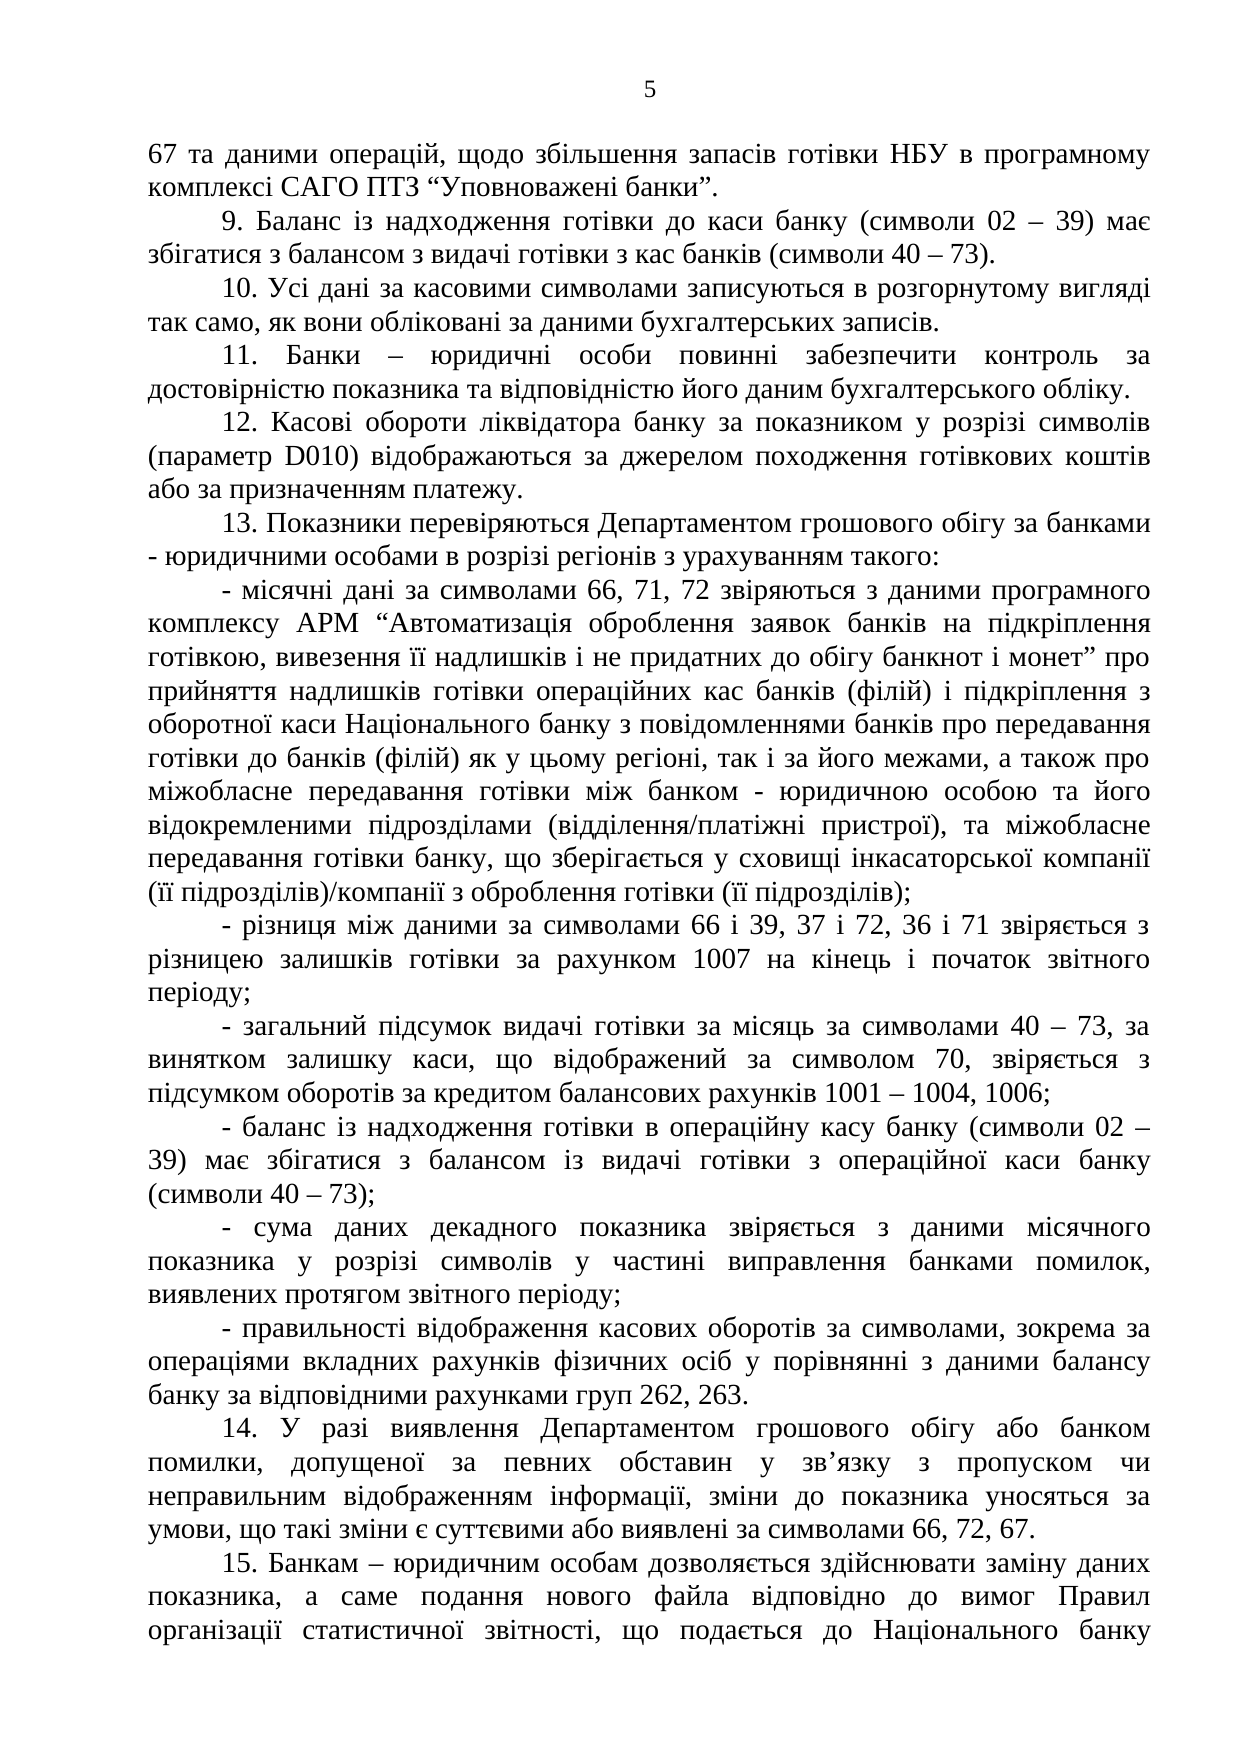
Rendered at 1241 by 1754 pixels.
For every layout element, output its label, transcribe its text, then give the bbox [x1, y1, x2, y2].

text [148, 1545, 1152, 1645]
text 11. Банки – юридичні особи повинні забезпечити контроль за достовірністю показника та відповідністю його даним бухгалтерського обліку. [148, 337, 1152, 404]
text 12. Касові обороти ліквідатора банку за показником у розрізі символів (параметр D010) відображаються за джерелом походження готівкових коштів або за призначенням платежу. [148, 404, 1152, 505]
text 13. Показники перевіряються Департаментом грошового обігу за банками - юридичними особами в розрізі регіонів з урахуванням такого: [148, 505, 1152, 572]
text - правильності відображення касових оборотів за символами, зокрема за операціями вкладних рахунків фізичних осіб у порівнянні з даними балансу банку за відповідними рахунками груп 262, 263. [148, 1310, 1152, 1411]
text 9. Баланс із надходження готівки до каси банку (символи 02 – 39) має збігатися з балансом з видачі готівки з кас банків (символи 40 – 73). [148, 203, 1152, 270]
text - баланс із надходження готівки в операційну касу банку (символи 02 – 39) має збігатися з балансом із видачі готівки з операційної каси банку (символи 40 – 73); [148, 1109, 1152, 1209]
text - місячні дані за символами 66, 71, 72 звіряються з даними програмного комплексу АРМ “Автоматизація оброблення заявок банків на підкріплення готівкою, вивезення її надлишків і не придатних до обігу банкнот і монет” про прийняття надлишків готівки операційних кас банків (філій) і підкріплення з оборотної каси Національного банку з повідомленнями банків про передавання готівки до банків (філій) як у цьому регіоні, так і за його межами, а також про міжобласне передавання готівки між банком - юридичною особою та його відокремленими підрозділами (відділення/платіжні пристрої), та міжобласне передавання готівки банку, що зберігається у сховищі інкасаторської компанії (її підрозділів)/компанії з оброблення готівки (її підрозділів); [148, 572, 1152, 907]
text - сума даних декадного показника звіряється з даними місячного показника у розрізі символів у частині виправлення банками помилок, виявлених протягом звітного періоду; [148, 1209, 1152, 1310]
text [148, 136, 1152, 203]
text 14. У разі виявлення Департаментом грошового обігу або банком помилки, допущеної за певних обставин у зв’язку з пропуском чи неправильним відображенням інформації, зміни до показника уносяться за умови, що такі зміни є суттєвими або виявлені за символами 66, 72, 67. [148, 1411, 1152, 1545]
text - загальний підсумок видачі готівки за місяць за символами 40 – 73, за винятком залишку каси, що відображений за символом 70, звіряється з підсумком оборотів за кредитом балансових рахунків 1001 – 1004, 1006; [148, 1008, 1152, 1109]
text 10. Усі дані за касовими символами записуються в розгорнутому вигляді так само, як вони обліковані за даними бухгалтерських записів. [148, 270, 1152, 337]
text - різниця між даними за символами 66 і 39, 37 і 72, 36 і 71 звіряється з різницею залишків готівки за рахунком 1007 на кінець і початок звітного періоду; [148, 907, 1152, 1008]
